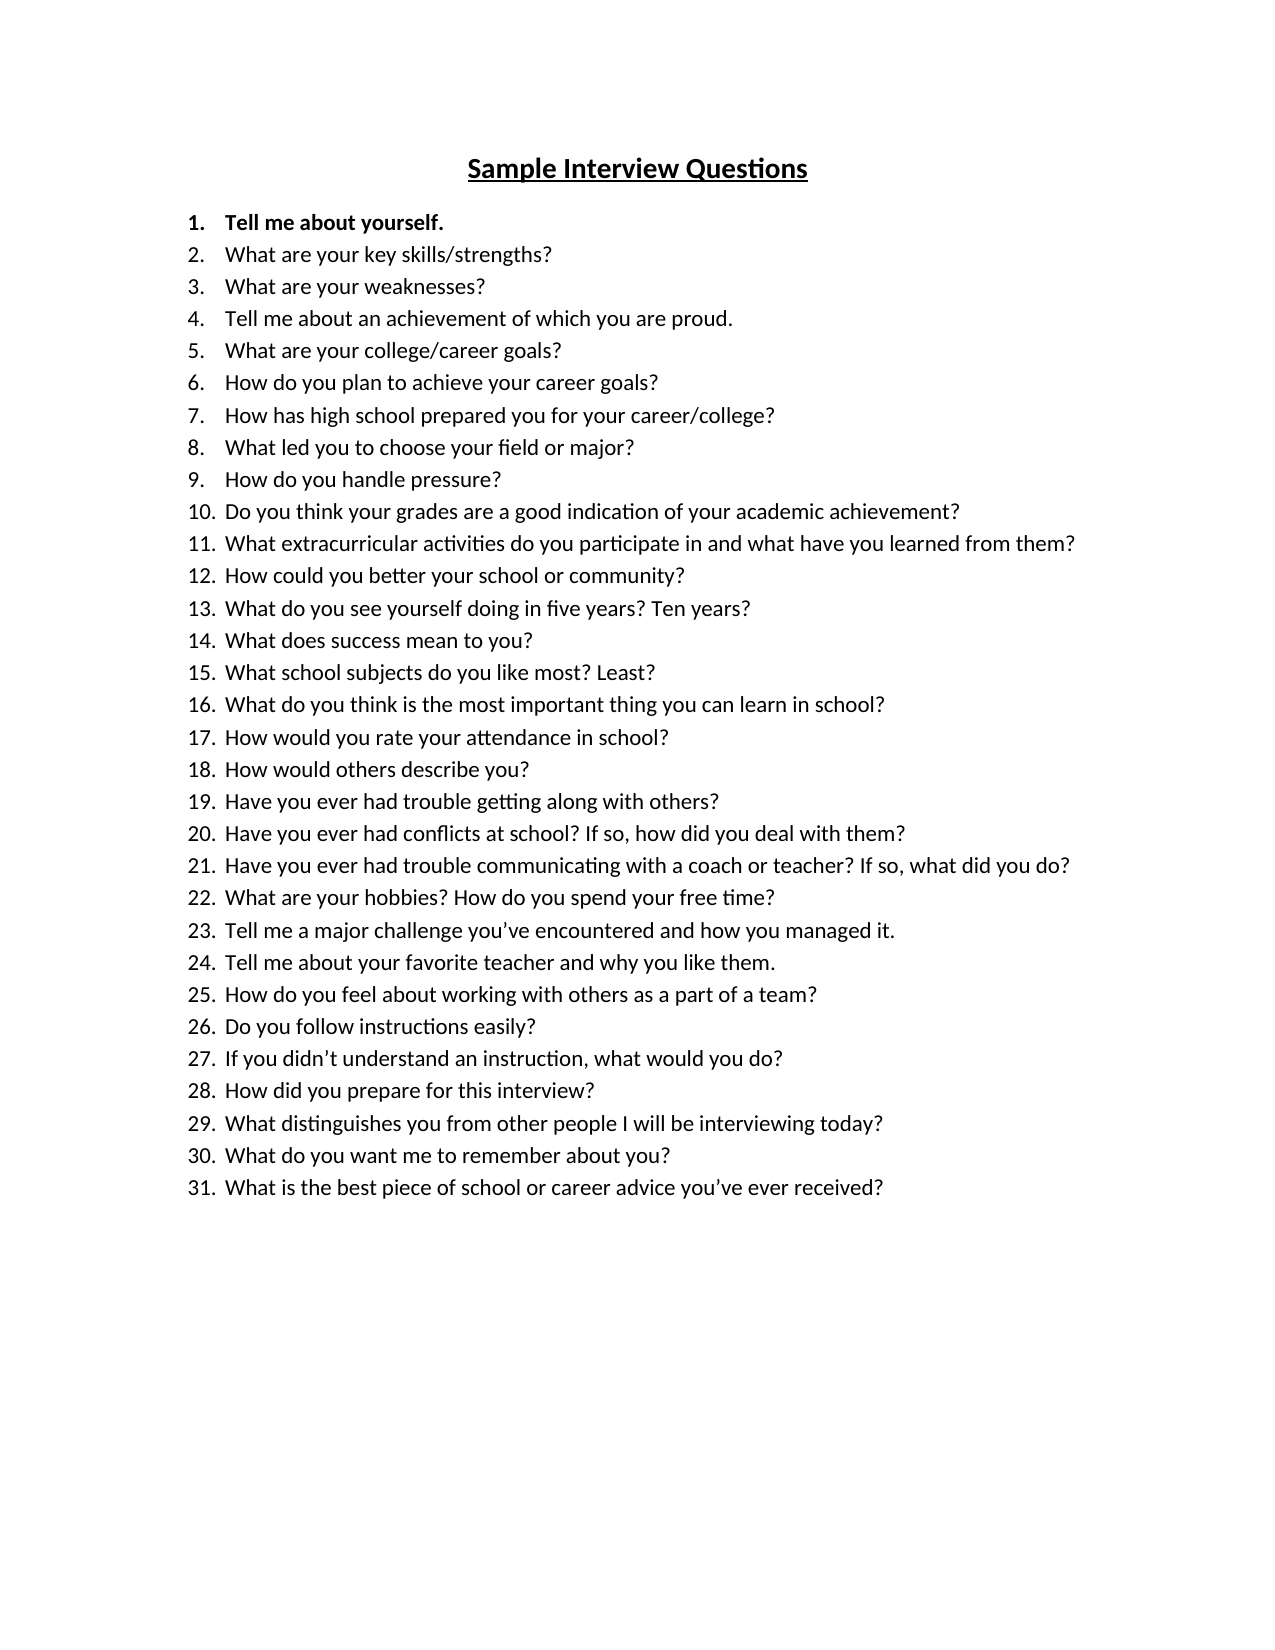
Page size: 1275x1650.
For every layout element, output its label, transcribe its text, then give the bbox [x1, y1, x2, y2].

list What do you think is the most important thing you can learn in school? [187, 690, 1125, 718]
list Tell me about an achievement of which you are proud. [187, 304, 1125, 332]
list Tell me about yourself. [187, 208, 1125, 236]
list How could you better your school or community? [187, 562, 1125, 590]
list How has high school prepared you for your career/college? [187, 401, 1125, 429]
list Tell me about your favorite teacher and why you like them. [187, 948, 1125, 976]
list Have you ever had trouble communicating with a coach or teacher? If so, what did you do? [187, 851, 1125, 879]
list How do you handle pressure? [187, 465, 1125, 493]
text Sample Interview Questions [150, 150, 1125, 186]
list What extracurricular activities do you participate in and what have you learned from them? [187, 529, 1125, 557]
list What do you want me to remember about you? [187, 1141, 1125, 1169]
list What led you to choose your field or major? [187, 433, 1125, 461]
list What are your hobbies? How do you spend your free time? [187, 883, 1125, 912]
list How did you prepare for this interview? [187, 1077, 1125, 1105]
list What are your key skills/strengths? [187, 240, 1125, 268]
list What are your college/career goals? [187, 336, 1125, 364]
list If you didn’t understand an instruction, what would you do? [187, 1044, 1125, 1072]
list What school subjects do you like most? Least? [187, 658, 1125, 686]
list How would you rate your attendance in school? [187, 723, 1125, 751]
list Have you ever had conflicts at school? If so, how did you deal with them? [187, 819, 1125, 847]
list What are your weaknesses? [187, 272, 1125, 300]
list Tell me a major challenge you’ve encountered and how you managed it. [187, 916, 1125, 944]
list What is the best piece of school or career advice you’ve ever received? [187, 1173, 1125, 1201]
list What does success mean to you? [187, 626, 1125, 654]
list What do you see yourself doing in five years? Ten years? [187, 594, 1125, 622]
list How do you plan to achieve your career goals? [187, 368, 1125, 397]
list Do you follow instructions easily? [187, 1012, 1125, 1040]
list Do you think your grades are a good indication of your academic achievement? [187, 497, 1125, 525]
list How would others describe you? [187, 755, 1125, 783]
list What distinguishes you from other people I will be interviewing today? [187, 1109, 1125, 1137]
list Have you ever had trouble getting along with others? [187, 787, 1125, 815]
list How do you feel about working with others as a part of a team? [187, 980, 1125, 1008]
